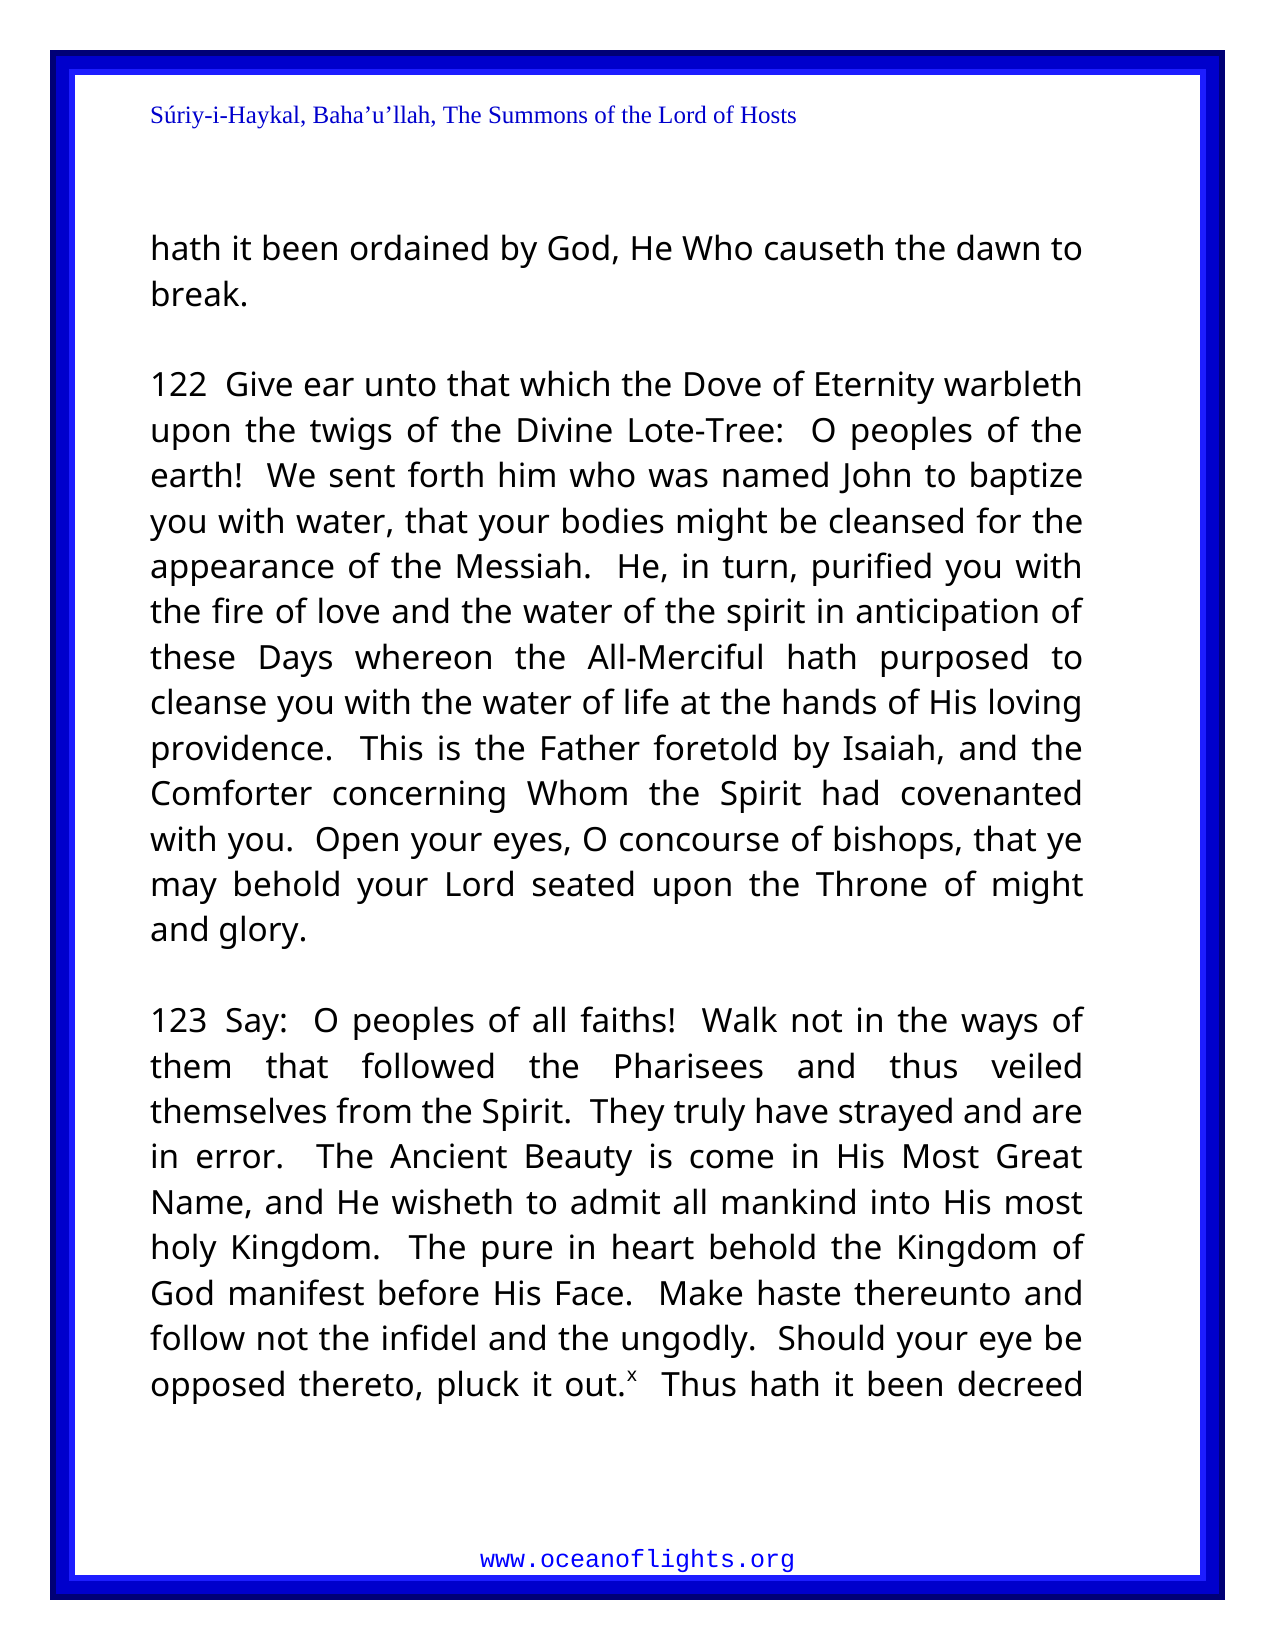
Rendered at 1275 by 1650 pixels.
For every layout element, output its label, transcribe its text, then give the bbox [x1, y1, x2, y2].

text 122 Give ear unto that which the Dove of Eternity warbleth upon the twigs of the Divine Lote-Tree: O peoples of the earth! We sent forth him who was named John to baptize you with water, that your bodies might be cleansed for the appearance of the Messiah. He, in turn, purified you with the fire of love and the water of the spirit in anticipation of these Days whereon the All-Merciful hath purposed to cleanse you with the water of life at the hands of His loving providence. This is the Father foretold by Isaiah, and the Comforter concerning Whom the Spirit had covenanted with you. Open your eyes, O concourse of bishops, that ye may behold your Lord seated upon the Throne of might and glory. [150, 361, 1084, 952]
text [150, 997, 1084, 1406]
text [150, 225, 1084, 316]
